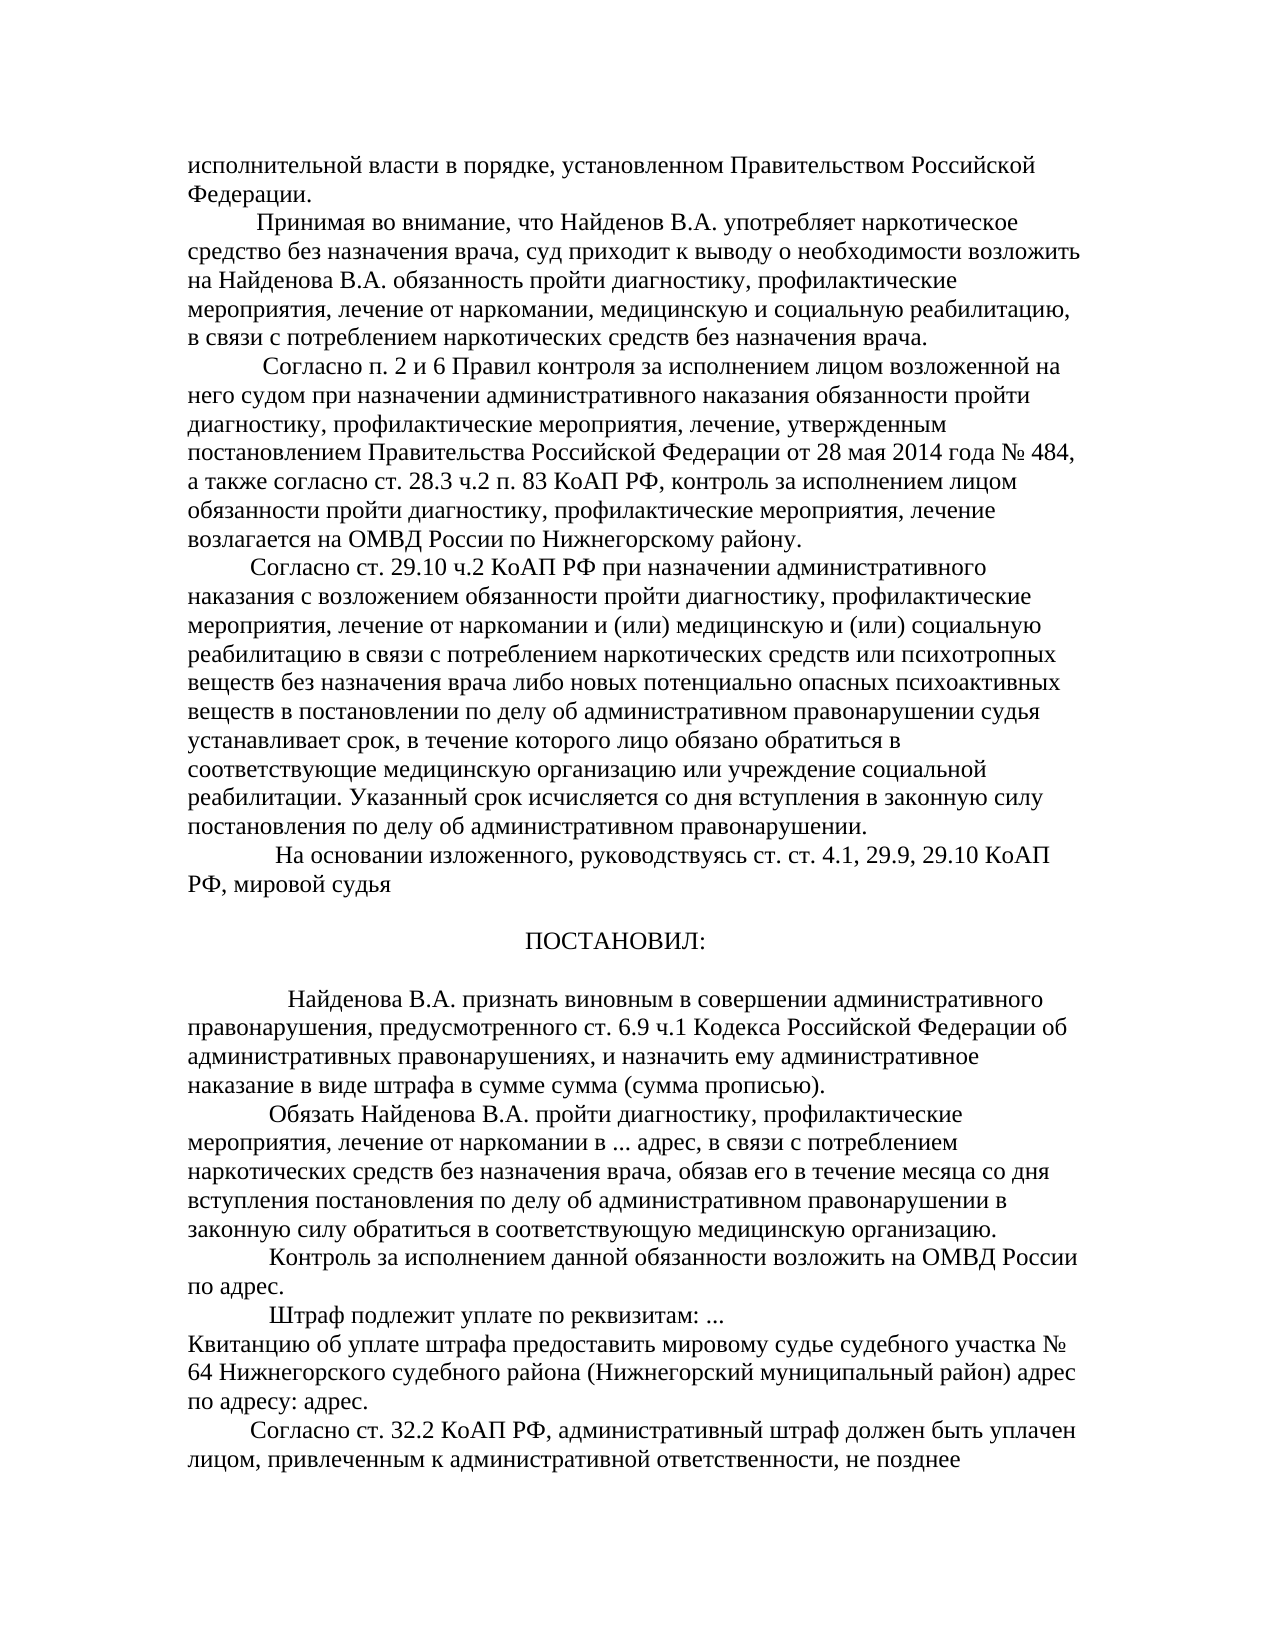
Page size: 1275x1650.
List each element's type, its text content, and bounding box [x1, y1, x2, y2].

text ПОСТАНОВИЛ: [187, 926, 1087, 955]
text На основании изложенного, руководствуясь ст. ст. 4.1, 29.9, 29.10 КоАП РФ, мировой судья [187, 840, 1087, 897]
text Найденова В.А. признать виновным в совершении административного правонарушения, предусмотренного ст. 6.9 ч.1 Кодекса Российской Федерации об административных правонарушениях, и назначить ему административное наказание в виде штрафа в сумме сумма (сумма прописью). [187, 984, 1087, 1099]
text Квитанцию об уплате штрафа предоставить мировому судье судебного участка № 64 Нижнегорского судебного района (Нижнегорский муниципальный район) адрес по адресу: адрес. [187, 1329, 1087, 1415]
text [187, 1415, 1087, 1472]
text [187, 150, 1087, 207]
text Согласно п. 2 и 6 Правил контроля за исполнением лицом возложенной на него судом при назначении административного наказания обязанности пройти диагностику, профилактические мероприятия, лечение, утвержденным постановлением Правительства Российской Федерации от 28 мая 2014 года № 484, а также согласно ст. 28.3 ч.2 п. 83 КоАП РФ, контроль за исполнением лицом обязанности пройти диагностику, профилактические мероприятия, лечение возлагается на ОМВД России по Нижнегорскому району. [187, 351, 1087, 552]
text Штраф подлежит уплате по реквизитам: ... [187, 1300, 1087, 1329]
text Обязать Найденова В.А. пройти диагностику, профилактические мероприятия, лечение от наркомании в ... адрес, в связи с потреблением наркотических средств без назначения врача, обязав его в течение месяца со дня вступления постановления по делу об административном правонарушении в законную силу обратиться в соответствующую медицинскую организацию. [187, 1099, 1087, 1242]
text Контроль за исполнением данной обязанности возложить на ОМВД России по адрес. [187, 1242, 1087, 1300]
text Принимая во внимание, что Найденов В.А. употребляет наркотическое средство без назначения врача, суд приходит к выводу о необходимости возложить на Найденова В.А. обязанность пройти диагностику, профилактические мероприятия, лечение от наркомании, медицинскую и социальную реабилитацию, в связи с потреблением наркотических средств без назначения врача. [187, 207, 1087, 351]
text Согласно ст. 29.10 ч.2 КоАП РФ при назначении административного наказания с возложением обязанности пройти диагностику, профилактические мероприятия, лечение от наркомании и (или) медицинскую и (или) социальную реабилитацию в связи с потреблением наркотических средств или психотропных веществ без назначения врача либо новых потенциально опасных психоактивных веществ в постановлении по делу об административном правонарушении судья устанавливает срок, в течение которого лицо обязано обратиться в соответствующие медицинскую организацию или учреждение социальной реабилитации. Указанный срок исчисляется со дня вступления в законную силу постановления по делу об административном правонарушении. [187, 552, 1087, 840]
